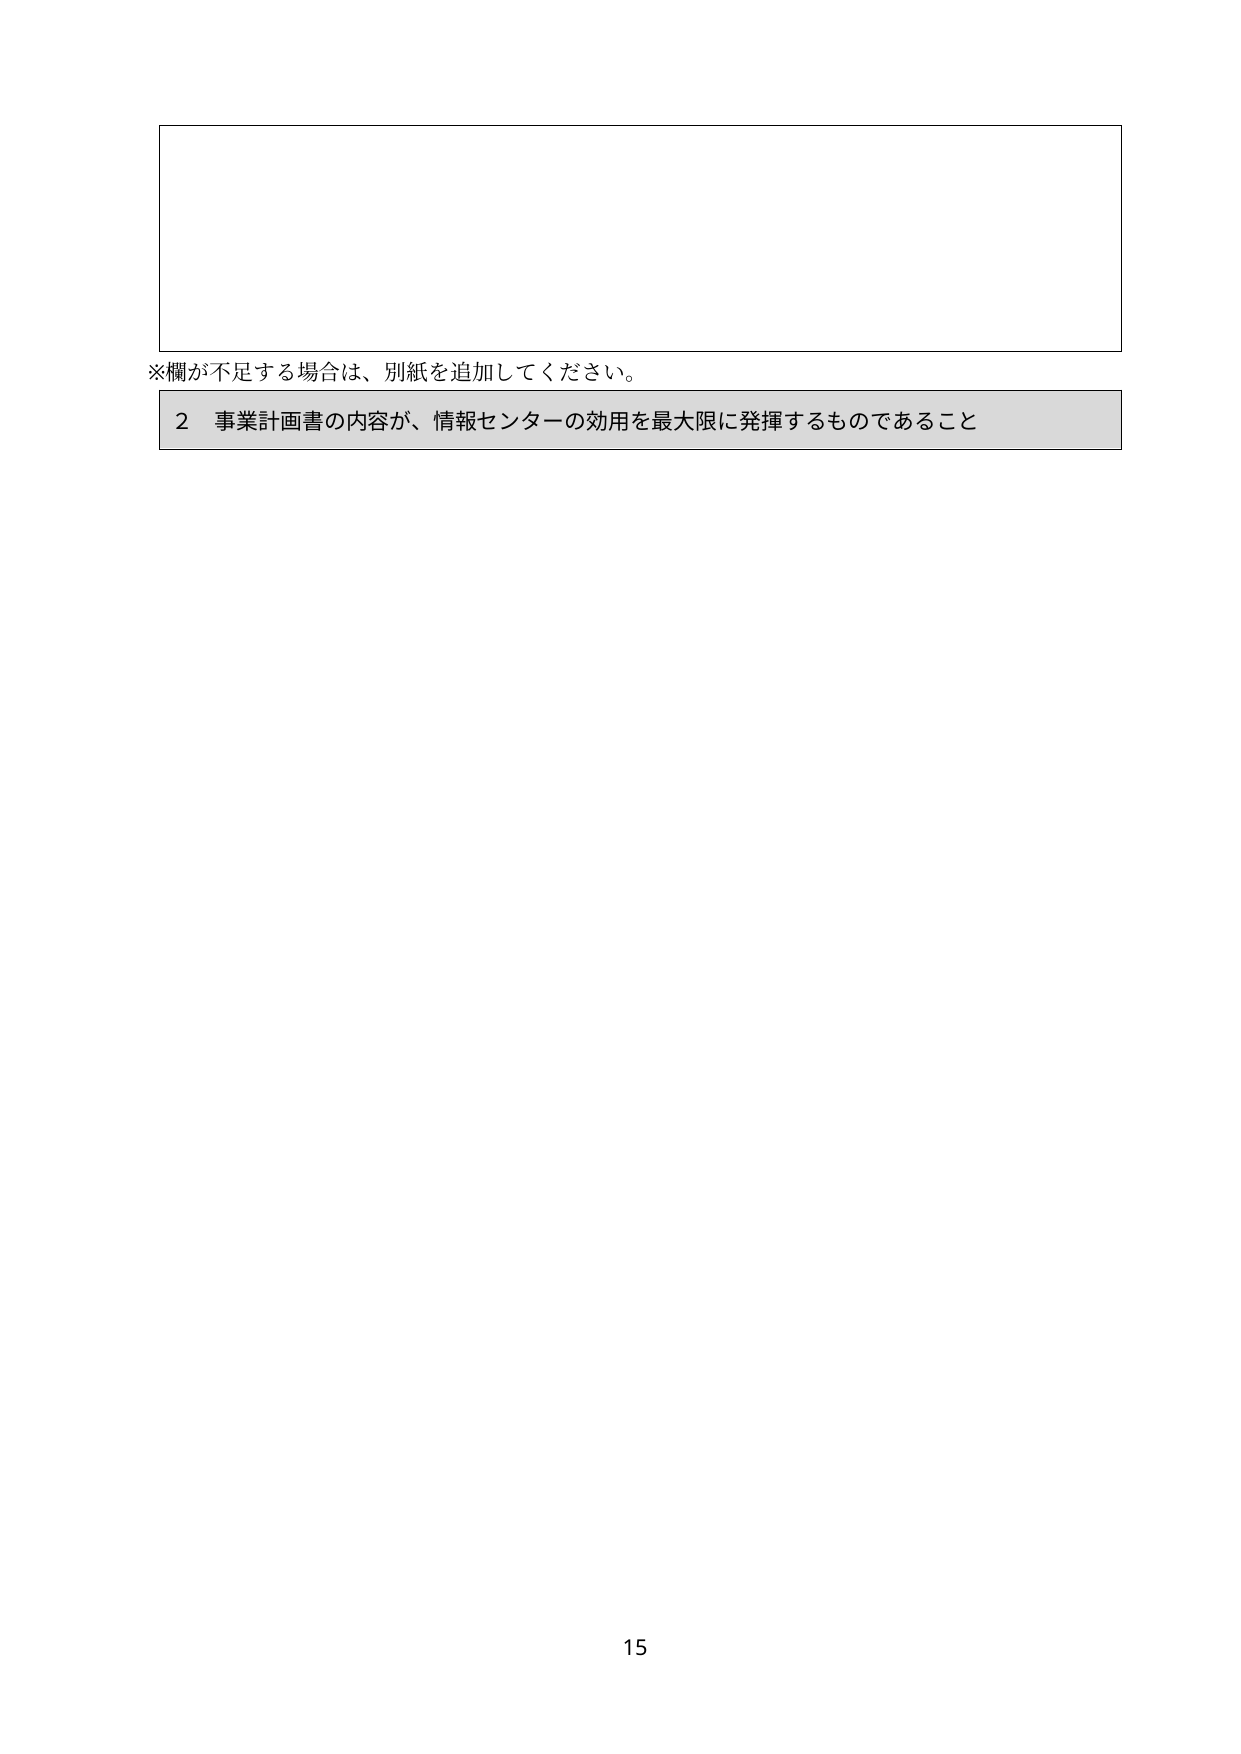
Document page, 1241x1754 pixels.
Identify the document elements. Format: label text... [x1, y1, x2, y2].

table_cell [160, 126, 1121, 351]
table_header ２ 事業計画書の内容が、情報センターの効用を最大限に発揮するものであること [160, 391, 1121, 448]
text ※欄が不足する場合は、別紙を追加してください。 [148, 352, 1122, 389]
